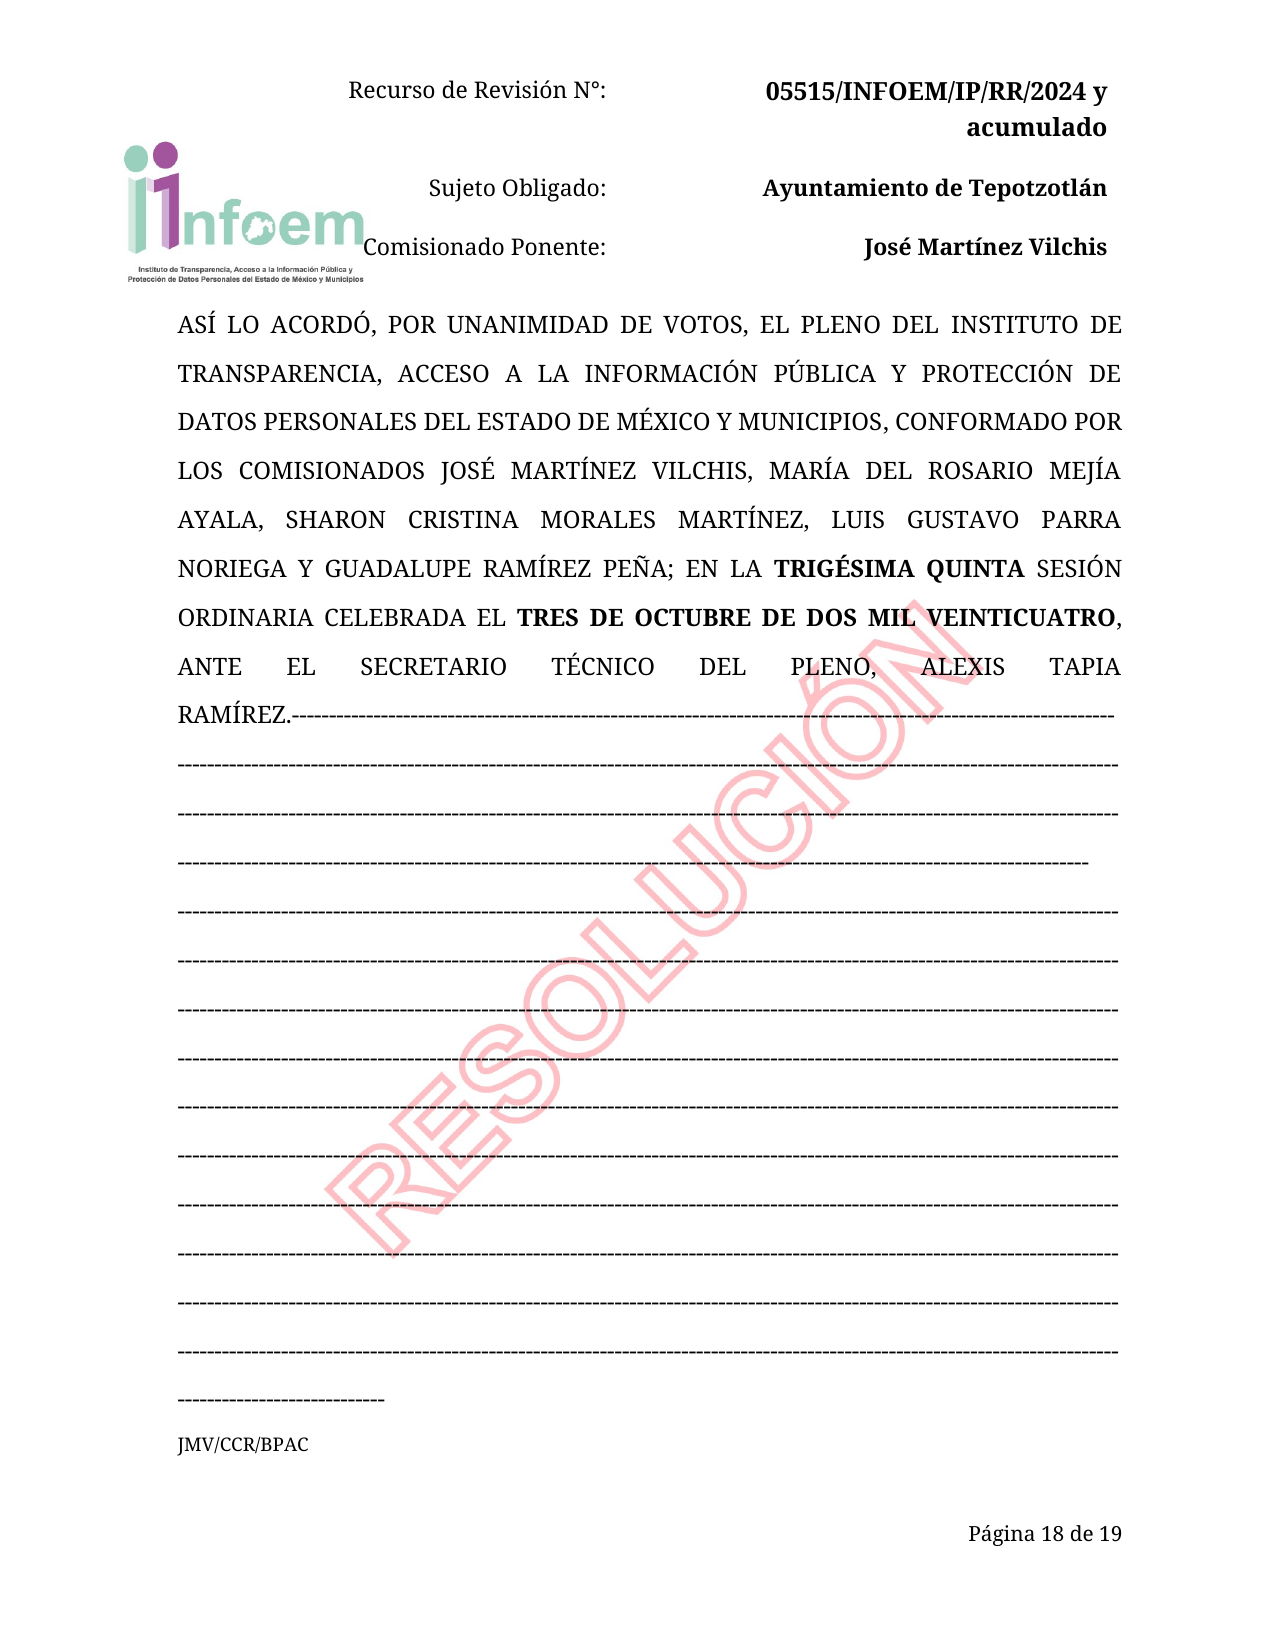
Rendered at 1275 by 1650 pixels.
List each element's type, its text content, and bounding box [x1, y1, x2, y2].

list ASÍ LO ACORDÓ, POR UNANIMIDAD DE VOTOS, EL PLENO DEL INSTITUTO DE TRANSPARENCIA, ACCESO A LA INFORMACIÓN PÚBLICA Y PROTECCIÓN DE DATOS PERSONALES DEL ESTADO DE MÉXICO Y MUNICIPIOS, CONFORMADO POR LOS COMISIONADOS JOSÉ MARTÍNEZ VILCHIS, MARÍA DEL ROSARIO MEJÍA AYALA, SHARON CRISTINA MORALES MARTÍNEZ, LUIS GUSTAVO PARRA NORIEGA Y GUADALUPE RAMÍREZ PEÑA; EN LA TRIGÉSIMA QUINTA SESIÓN ORDINARIA CELEBRADA EL TRES DE OCTUBRE DE DOS MIL VEINTICUATRO, ANTE EL SECRETARIO TÉCNICO DEL PLENO, ALEXIS TAPIA RAMÍREZ.-------------------------------------------------------------------------------------------------------------------------------------------------------------------------------------------------------------------------------------------------------------------------------------------------------------------------------------------------------------------------------------------------------------------------------------------------------------------------------------------------------- -------------------------------------------------------------------------------------------------------------------------------------------------------------------------------------------------------------------------------------------------------------------------------------------------------------------------------------------------------------------------------------------------------------------------------------------------------------------------------------------------------------------------------------------------------------------------------------------------------------------------------------------------------------------------------------------------------------------------------------------------------------------------------------------------------------------------------------------------------------------------------------------------------------------------------------------------------------------------------------------------------------------------------------------------------------------------------------------------------------------------------------------------------------------------------------------------------------------------------------------------------------------------------------------------------------------------------------------------- [177, 307, 1122, 1415]
picture [5, 81, 1270, 1650]
list JMV/CCR/BPAC [177, 1431, 1122, 1457]
